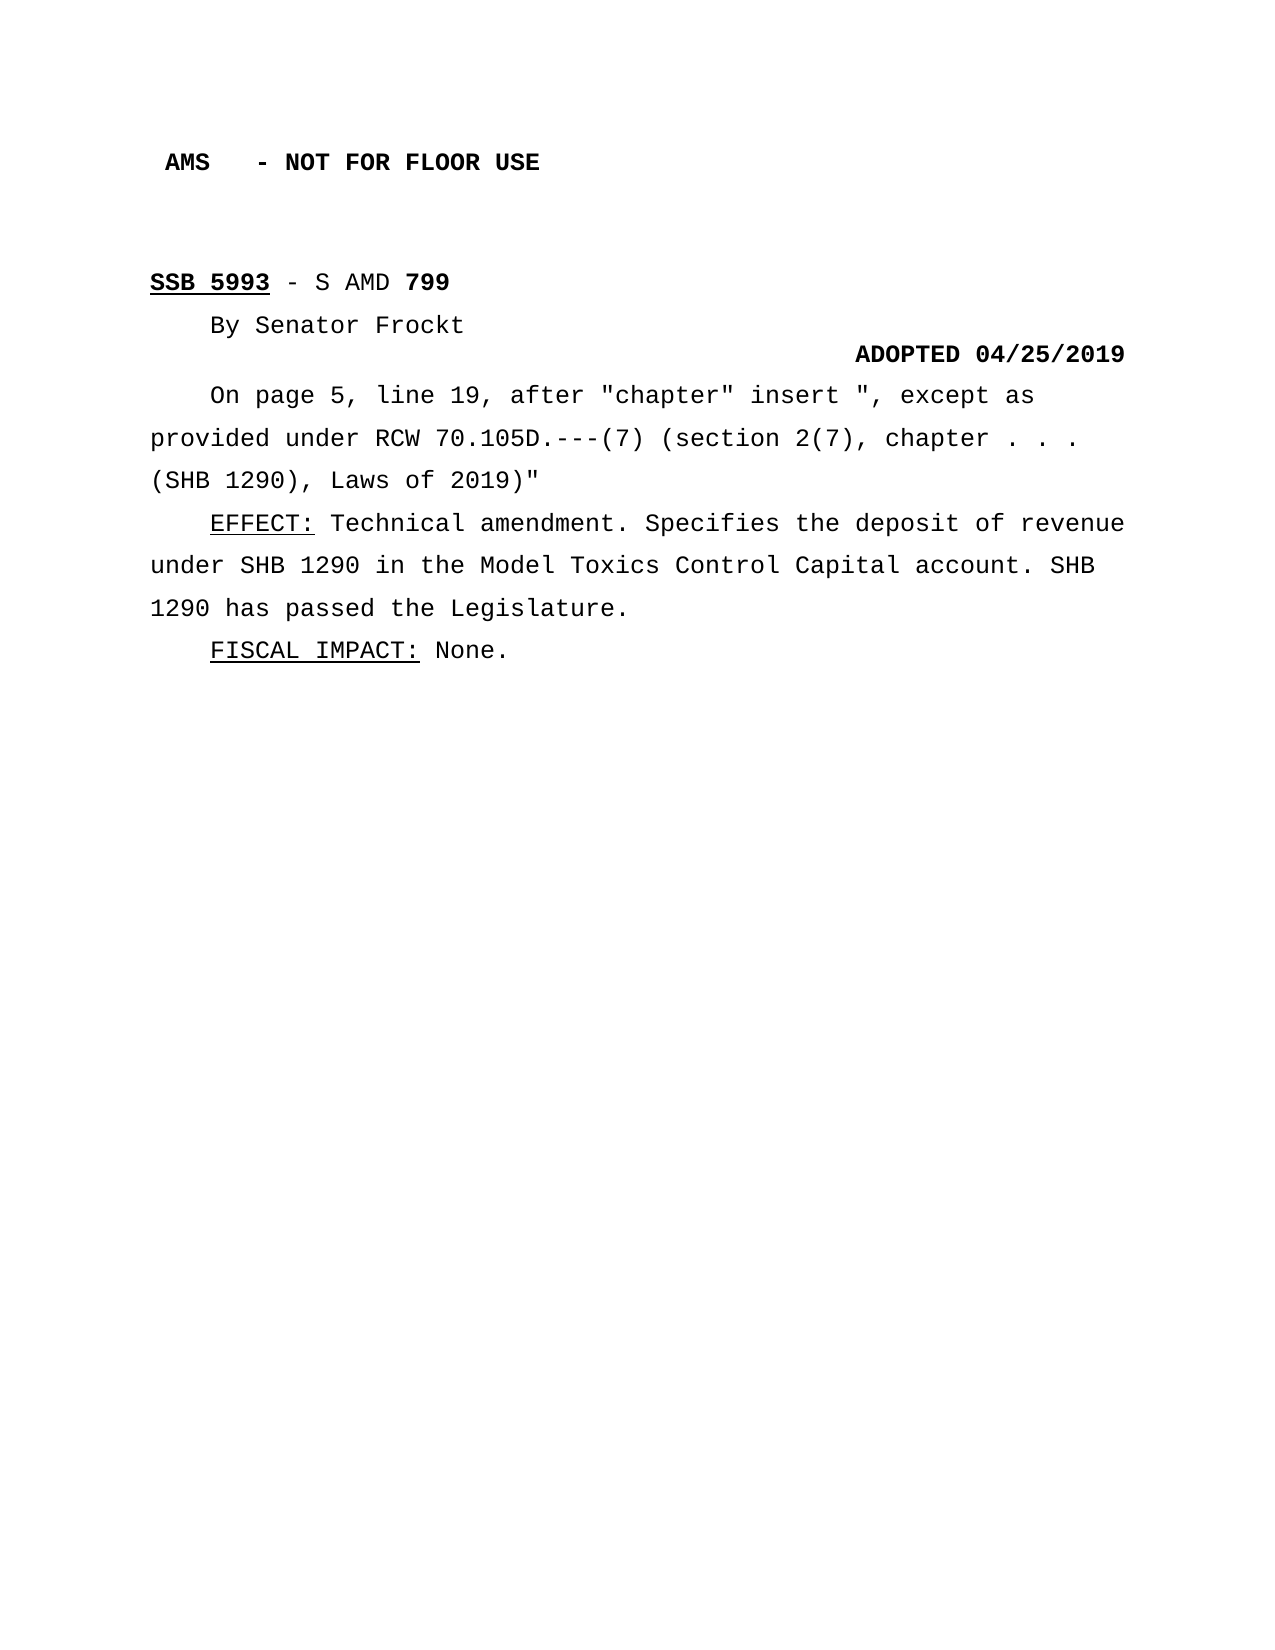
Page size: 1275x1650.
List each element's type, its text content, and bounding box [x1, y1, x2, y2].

text ADOPTED 04/25/2019 [150, 342, 1125, 370]
text EFFECT: Technical amendment. Specifies the deposit of revenue under SHB 1290 in the Model Toxics Control Capital account. SHB 1290 has passed the Legislature. [150, 497, 1125, 625]
text SSB 5993 - S AMD 799 [150, 257, 1125, 299]
text AMS - NOT FOR FLOOR USE [150, 150, 1125, 178]
text By Senator Frockt [150, 299, 1125, 342]
text FISCAL IMPACT: None. [150, 625, 1125, 667]
text On page 5, line 19, after "chapter" insert ", except as provided under RCW 70.105D.---(7) (section 2(7), chapter . . . (SHB 1290), Laws of 2019)" [150, 370, 1125, 497]
